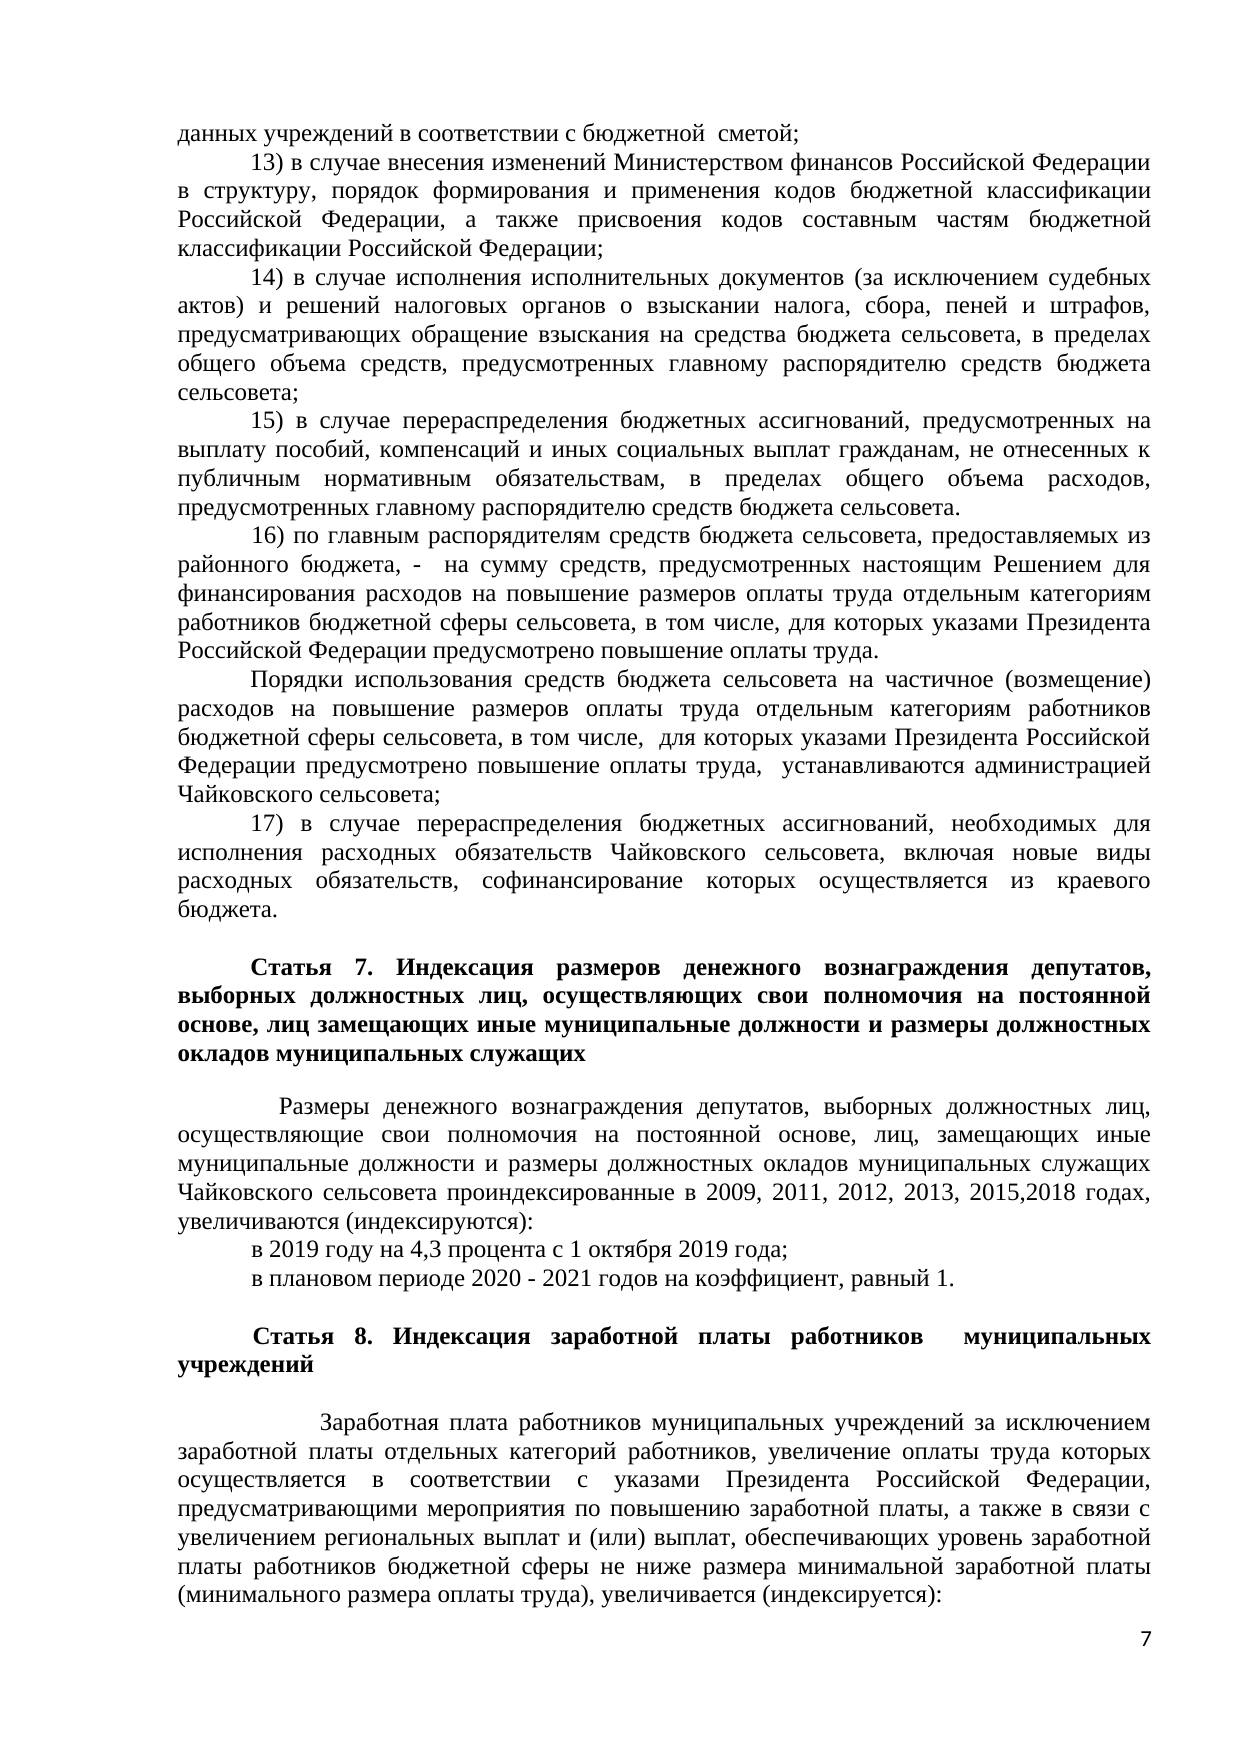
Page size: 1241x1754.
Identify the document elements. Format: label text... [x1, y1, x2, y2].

text Порядки использования средств бюджета сельсовета на частичное (возмещение) расходов на повышение размеров оплаты труда отдельным категориям работников бюджетной сферы сельсовета, в том числе, для которых указами Президента Российской Федерации предусмотрено повышение оплаты труда, устанавливаются администрацией Чайковского сельсовета; [177, 664, 1152, 808]
text 16) по главным распорядителям средств бюджета сельсовета, предоставляемых из районного бюджета, - на сумму средств, предусмотренных настоящим Решением для финансирования расходов на повышение размеров оплаты труда отдельным категориям работников бюджетной сферы сельсовета, в том числе, для которых указами Президента Российской Федерации предусмотрено повышение оплаты труда. [177, 521, 1152, 664]
text 13) в случае внесения изменений Министерством финансов Российской Федерации в структуру, порядок формирования и применения кодов бюджетной классификации Российской Федерации, а также присвоения кодов составным частям бюджетной классификации Российской Федерации; [177, 147, 1152, 262]
text в 2019 году на 4,3 процента с 1 октября 2019 года; [177, 1234, 1152, 1263]
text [177, 118, 1152, 147]
text Статья 8. Индексация заработной платы работников муниципальных учреждений [177, 1321, 1152, 1378]
text Размеры денежного вознаграждения депутатов, выборных должностных лиц, осуществляющие свои полномочия на постоянной основе, лиц, замещающих иные муниципальные должности и размеры должностных окладов муниципальных служащих Чайковского сельсовета проиндексированные в 2009, 2011, 2012, 2013, 2015,2018 годах, увеличиваются (индексируются): [177, 1091, 1152, 1234]
text 14) в случае исполнения исполнительных документов (за исключением судебных актов) и решений налоговых органов о взыскании налога, сбора, пеней и штрафов, предусматривающих обращение взыскания на средства бюджета сельсовета, в пределах общего объема средств, предусмотренных главному распорядителю средств бюджета сельсовета; [177, 262, 1152, 406]
text 17) в случае перераспределения бюджетных ассигнований, необходимых для исполнения расходных обязательств Чайковского сельсовета, включая новые виды расходных обязательств, софинансирование которых осуществляется из краевого бюджета. [177, 808, 1152, 923]
text Заработная плата работников муниципальных учреждений за исключением заработной платы отдельных категорий работников, увеличение оплаты труда которых осуществляется в соответствии с указами Президента Российской Федерации, предусматривающими мероприятия по повышению заработной платы, а также в связи с увеличением региональных выплат и (или) выплат, обеспечивающих уровень заработной платы работников бюджетной сферы не ниже размера минимальной заработной платы (минимального размера оплаты труда), увеличивается (индексируется): [177, 1407, 1152, 1608]
text в плановом периоде 2020 - 2021 годов на коэффициент, равный 1. [177, 1263, 1152, 1292]
text 15) в случае перераспределения бюджетных ассигнований, предусмотренных на выплату пособий, компенсаций и иных социальных выплат гражданам, не отнесенных к публичным нормативным обязательствам, в пределах общего объема расходов, предусмотренных главному распорядителю средств бюджета сельсовета. [177, 406, 1152, 521]
text Статья 7. Индексация размеров денежного вознаграждения депутатов, выборных должностных лиц, осуществляющих свои полномочия на постоянной основе, лиц замещающих иные муниципальные должности и размеры должностных окладов муниципальных служащих [177, 952, 1152, 1067]
